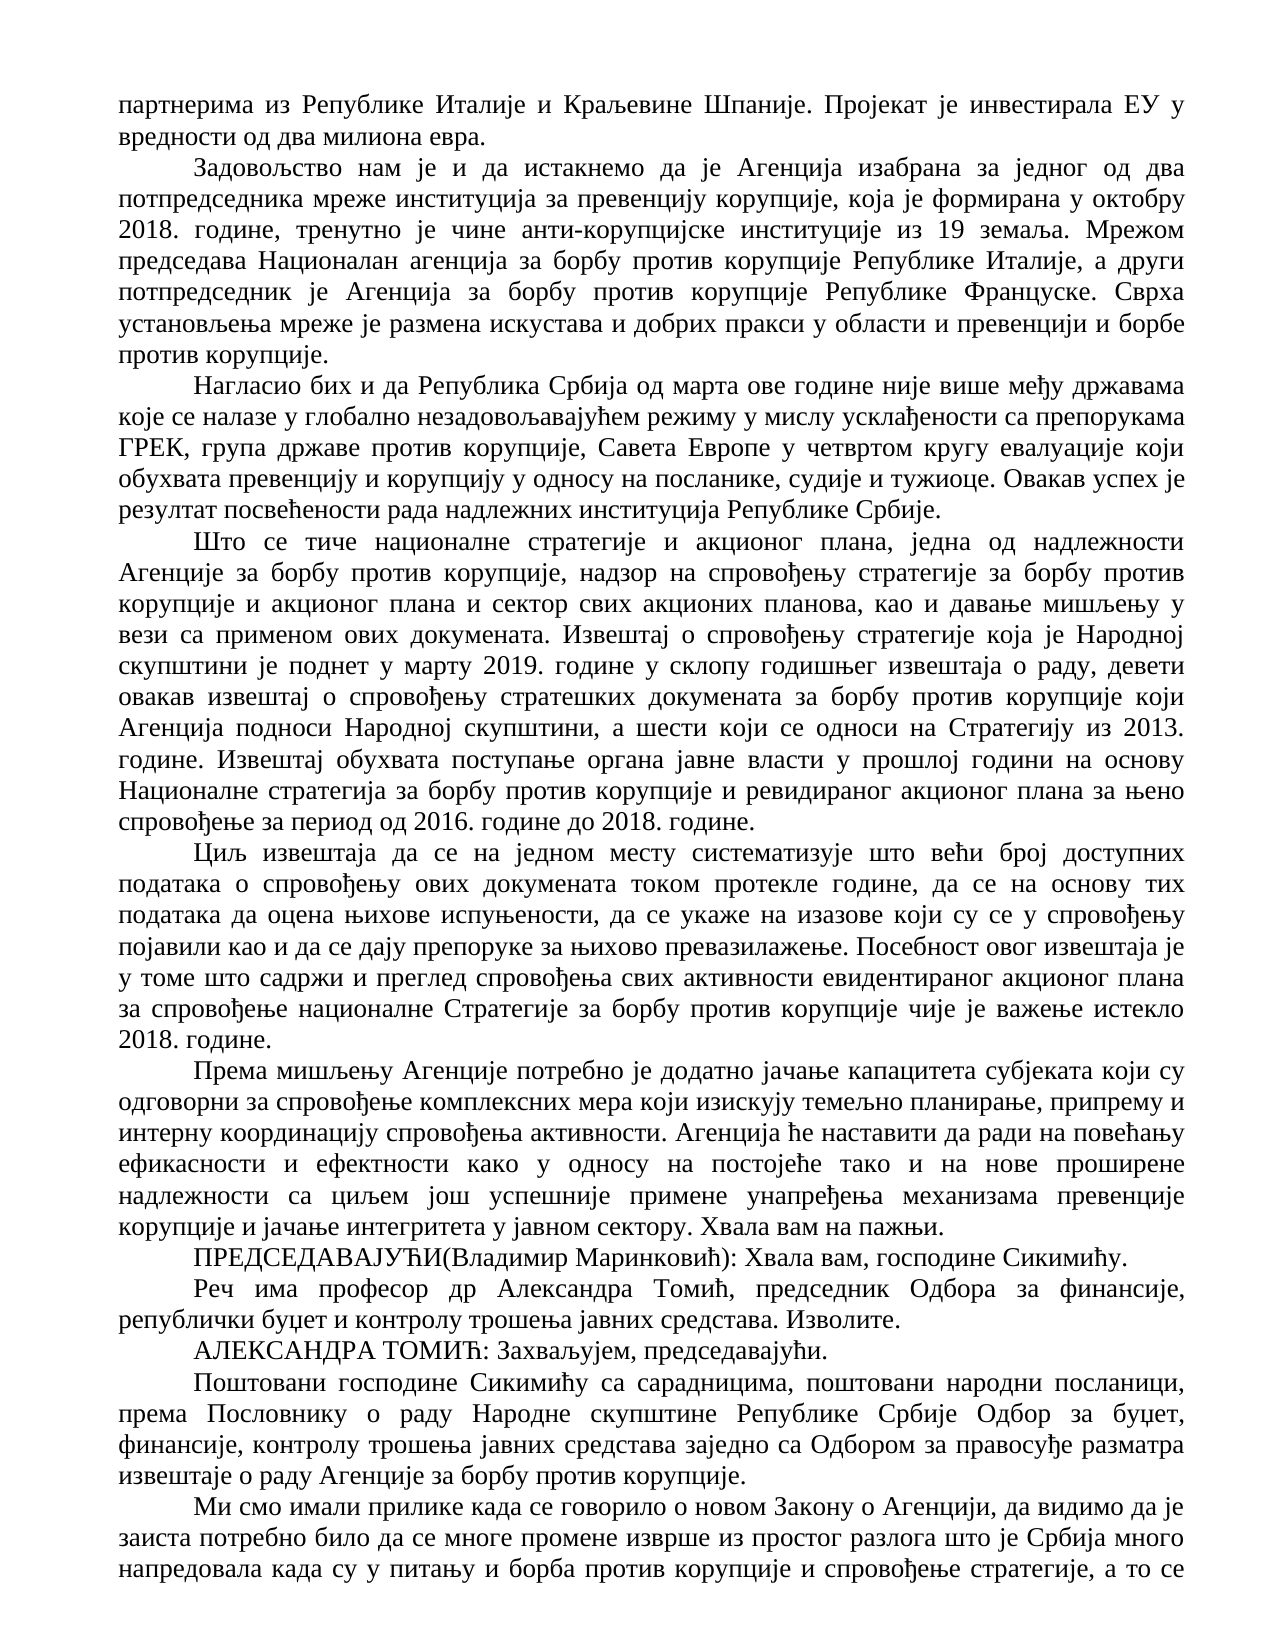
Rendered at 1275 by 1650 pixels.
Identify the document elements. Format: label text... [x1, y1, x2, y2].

text Задовољство нам је и да истакнемо да је Агенција изабрана за једног од два потпредседника мреже институција за превенцију корупције, која је формирана у октобру 2018. године, тренутно је чине анти-корупцијске институције из 19 земаља. Мрежом председава Националан агенција за борбу против корупције Републике Италије, а други потпредседник је Агенција за борбу против корупције Републике Француске. Сврха установљења мреже је размена искустава и добрих пракси у области и превенцији и борбе против корупције. [118, 151, 1186, 369]
text ПРЕДСЕДАВАЈУЋИ(Владимир Маринковић): Хвала вам, господине Сикимићу. [118, 1241, 1186, 1272]
text Што се тиче националне стратегије и акционог плана, једна од надлежности Агенције за борбу против корупције, надзор на спровођењу стратегије за борбу против корупције и акционог плана и сектор свих акционих планова, као и давање мишљењу у вези са применом ових докумената. Извештај о спровођењу стратегије која је Народној скупштини је поднет у марту 2019. године у склопу годишњег извештаја о раду, девети овакав извештај о спровођењу стратешких докумената за борбу против корупције који Агенција подноси Народној скупштини, а шести који се односи на Стратегију из 2013. године. Извештај обухвата поступање органа јавне власти у прошлој години на основу Националне стратегија за борбу против корупције и ревидираног акционог плана за њено спровођење за период од 2016. године до 2018. године. [118, 525, 1186, 836]
text Циљ извештаја да се на једном месту систематизује што већи број доступних података о спровођењу ових докумената током протекле године, да се на основу тих података да оцена њихове испуњености, да се укаже на изазове који су се у спровођењу појавили као и да се дају препоруке за њихово превазилажење. Посебност овог извештаја је у томе што садржи и преглед спровођења свих активности евидентираног акционог плана за спровођење националне Стратегије за борбу против корупције чије је важење истекло 2018. године. [118, 836, 1186, 1054]
text Реч има професор др Александра Томић, председник Одбора за финансије, републички буџет и контролу трошења јавних средстава. Изволите. [118, 1272, 1186, 1334]
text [118, 89, 1186, 151]
text АЛЕКСАНДРА ТОМИЋ: Захваљујем, председавајући. [118, 1334, 1186, 1366]
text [118, 1490, 1186, 1584]
text Према мишљењу Агенције потребно је додатно јачање капацитета субјеката који су одговорни за спровођење комплексних мера који изискују темељно планирање, припрему и интерну координацију спровођења активности. Агенција ће наставити да ради на повећању ефикасности и ефектности како у односу на постојеће тако и на нове проширене надлежности са циљем још успешније примене унапређења механизама превенције корупције и јачање интегритета у јавном сектору. Хвала вам на пажњи. [118, 1054, 1186, 1241]
text Поштовани господине Сикимићу са сарадницима, поштовани народни посланици, према Пословнику о раду Народне скупштине Републике Србије Одбор за буџет, финансије, контролу трошења јавних средстава заједно са Одбором за правосуђе разматра извештаје о раду Агенције за борбу против корупције. [118, 1366, 1186, 1490]
text Нагласио бих и да Република Србија од марта ове године није више међу државама које се налазе у глобално незадовољавајућем режиму у мислу усклађености са препорукама ГРЕК, група државе против корупције, Савета Европе у четвртом кругу евалуације који обухвата превенцију и корупцију у односу на посланике, судије и тужиоце. Овакав успех је резултат посвећености рада надлежних институција Републике Србије. [118, 369, 1186, 525]
